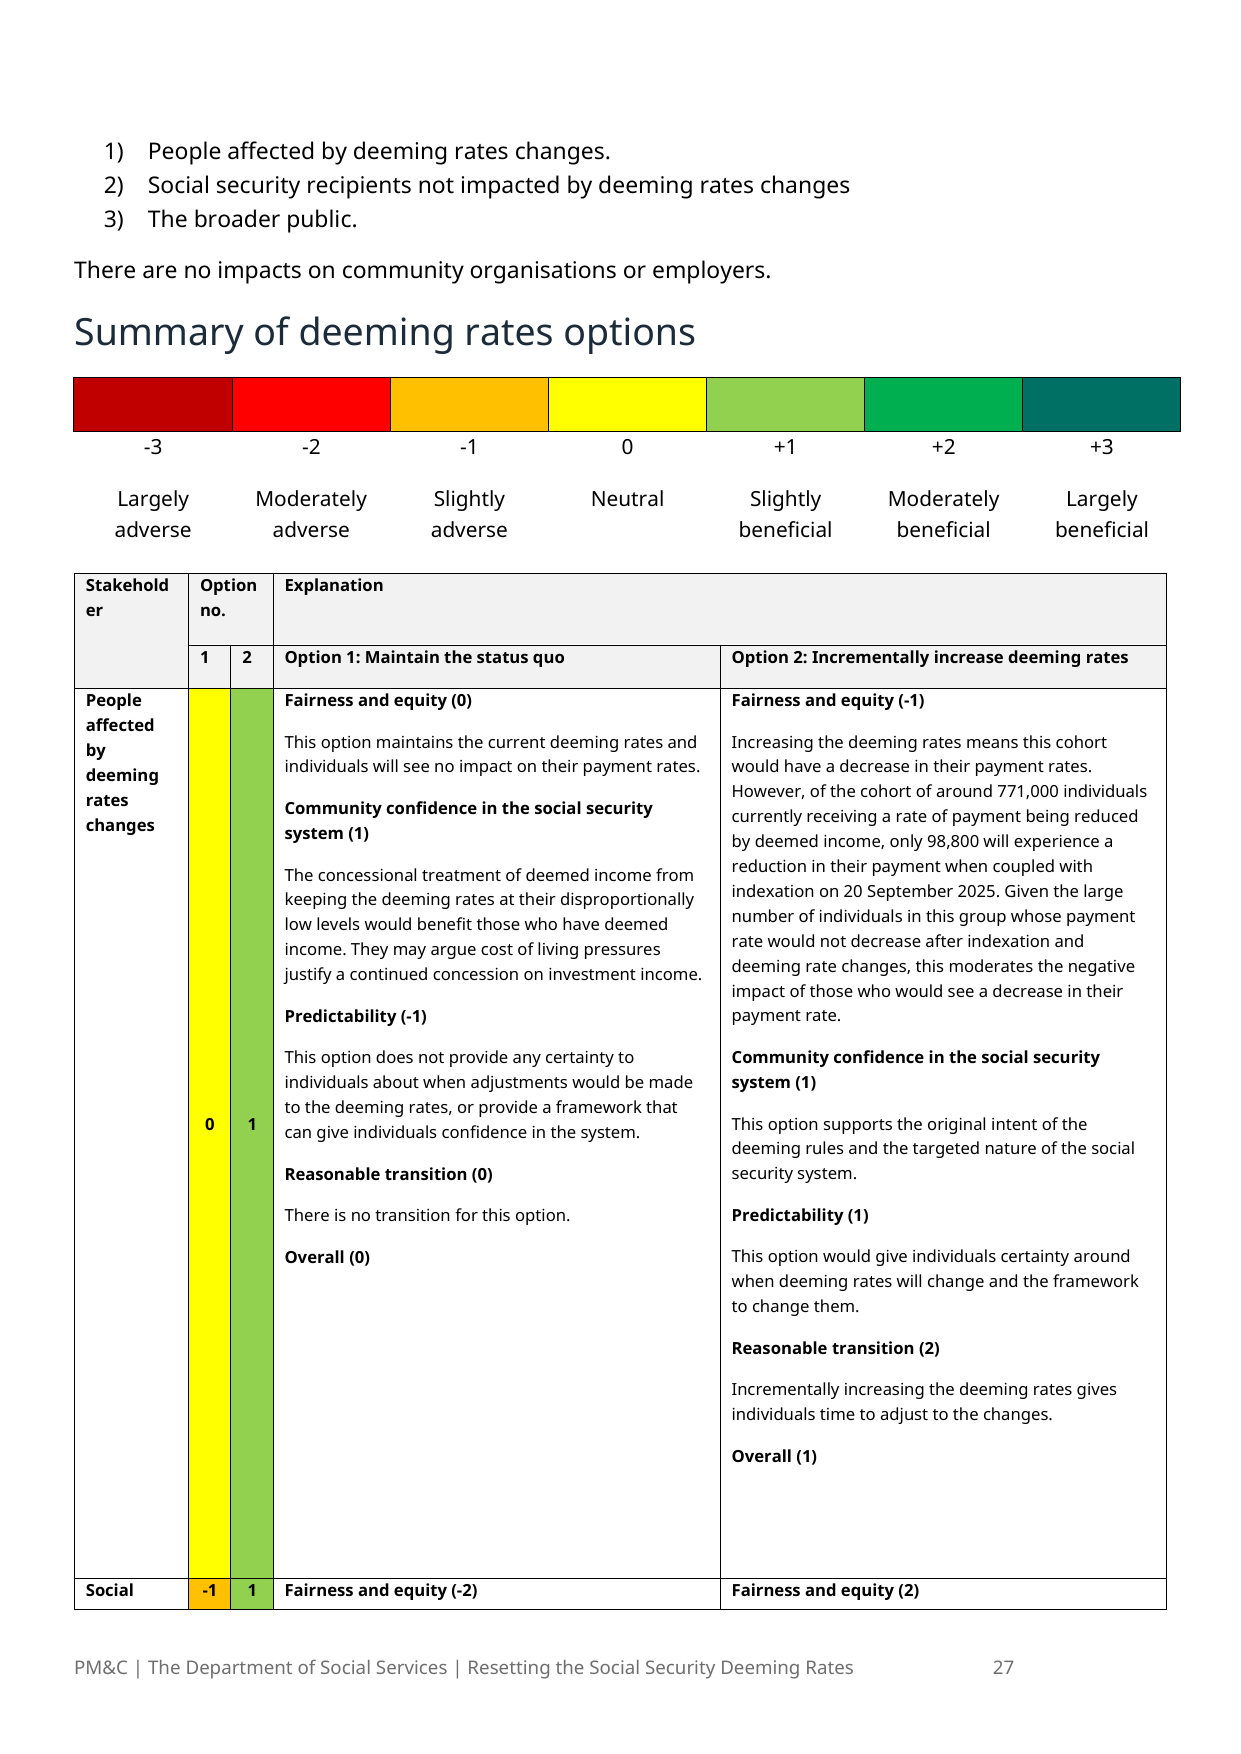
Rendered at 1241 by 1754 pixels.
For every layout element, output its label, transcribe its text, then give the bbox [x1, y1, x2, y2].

table_cell Largely adverse [74, 484, 232, 573]
table_cell Slightly beneficial [706, 484, 864, 573]
table_cell Fairness and equity (0) This option maintains the current deeming rates and individuals will see no impact on their payment rates. Community confidence in the social security system (1) The concessional treatment of deemed income from keeping the deeming rates at their disproportionally low levels would benefit those who have deemed income. They may argue cost of living pressures justify a continued concession on investment income. Predictability (-1) This option does not provide any certainty to individuals about when adjustments would be made to the deeming rates, or provide a framework that can give individuals confidence in the system. Reasonable transition (0) There is no transition for this option. Overall (0) [274, 689, 720, 1578]
table_cell 1 [231, 689, 273, 1578]
table_header Stakeholder [75, 574, 188, 688]
table_header [391, 378, 548, 431]
table_cell Moderately beneficial [865, 484, 1023, 573]
table_cell 0 [548, 432, 706, 484]
table_cell Largely beneficial [1023, 484, 1181, 573]
table_cell -1 [390, 432, 548, 484]
table_header [1023, 378, 1180, 431]
table_cell Moderately adverse [232, 484, 390, 573]
table_cell 0 [189, 689, 230, 1578]
table_header [549, 378, 706, 431]
table_cell 1 [189, 646, 230, 688]
list The broader public. [103, 203, 1166, 234]
table_header [233, 378, 390, 431]
list Social security recipients not impacted by deeming rates changes [103, 169, 1166, 200]
table_cell +1 [706, 432, 864, 484]
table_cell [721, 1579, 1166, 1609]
table_cell +2 [865, 432, 1023, 484]
list People affected by deeming rates changes. [103, 134, 1166, 166]
table_cell Option 2: Incrementally increase deeming rates [721, 646, 1166, 688]
table_header Option no. [189, 574, 273, 644]
table_cell Neutral [548, 484, 706, 573]
text There are no impacts on community organisations or employers. [74, 254, 1166, 286]
table_cell People affected by deeming rates changes [75, 689, 188, 1578]
table_header [74, 378, 232, 431]
table_header Explanation [274, 574, 1166, 644]
table_cell +3 [1023, 432, 1181, 484]
table_cell Slightly adverse [390, 484, 548, 573]
list Summary of deeming rates options [74, 305, 1166, 356]
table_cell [75, 1579, 188, 1609]
table_cell -3 [74, 432, 232, 484]
table_cell -2 [232, 432, 390, 484]
table_header [865, 378, 1022, 431]
table_cell 1 [231, 1579, 273, 1609]
table_cell Fairness and equity (-1) Increasing the deeming rates means this cohort would have a decrease in their payment rates. However, of the cohort of around 771,000 individuals currently receiving a rate of payment being reduced by deemed income, only 98,800 will experience a reduction in their payment when coupled with indexation on 20 September 2025. Given the large number of individuals in this group whose payment rate would not decrease after indexation and deeming rate changes, this moderates the negative impact of those who would see a decrease in their payment rate. Community confidence in the social security system (1) This option supports the original intent of the deeming rules and the targeted nature of the social security system. Predictability (1) This option would give individuals certainty around when deeming rates will change and the framework to change them. Reasonable transition (2) Incrementally increasing the deeming rates gives individuals time to adjust to the changes. Overall (1) [721, 689, 1166, 1578]
table_cell -1 [189, 1579, 230, 1609]
table_cell Option 1: Maintain the status quo [274, 646, 720, 688]
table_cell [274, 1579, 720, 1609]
table_cell 2 [231, 646, 273, 688]
table_header [707, 378, 864, 431]
